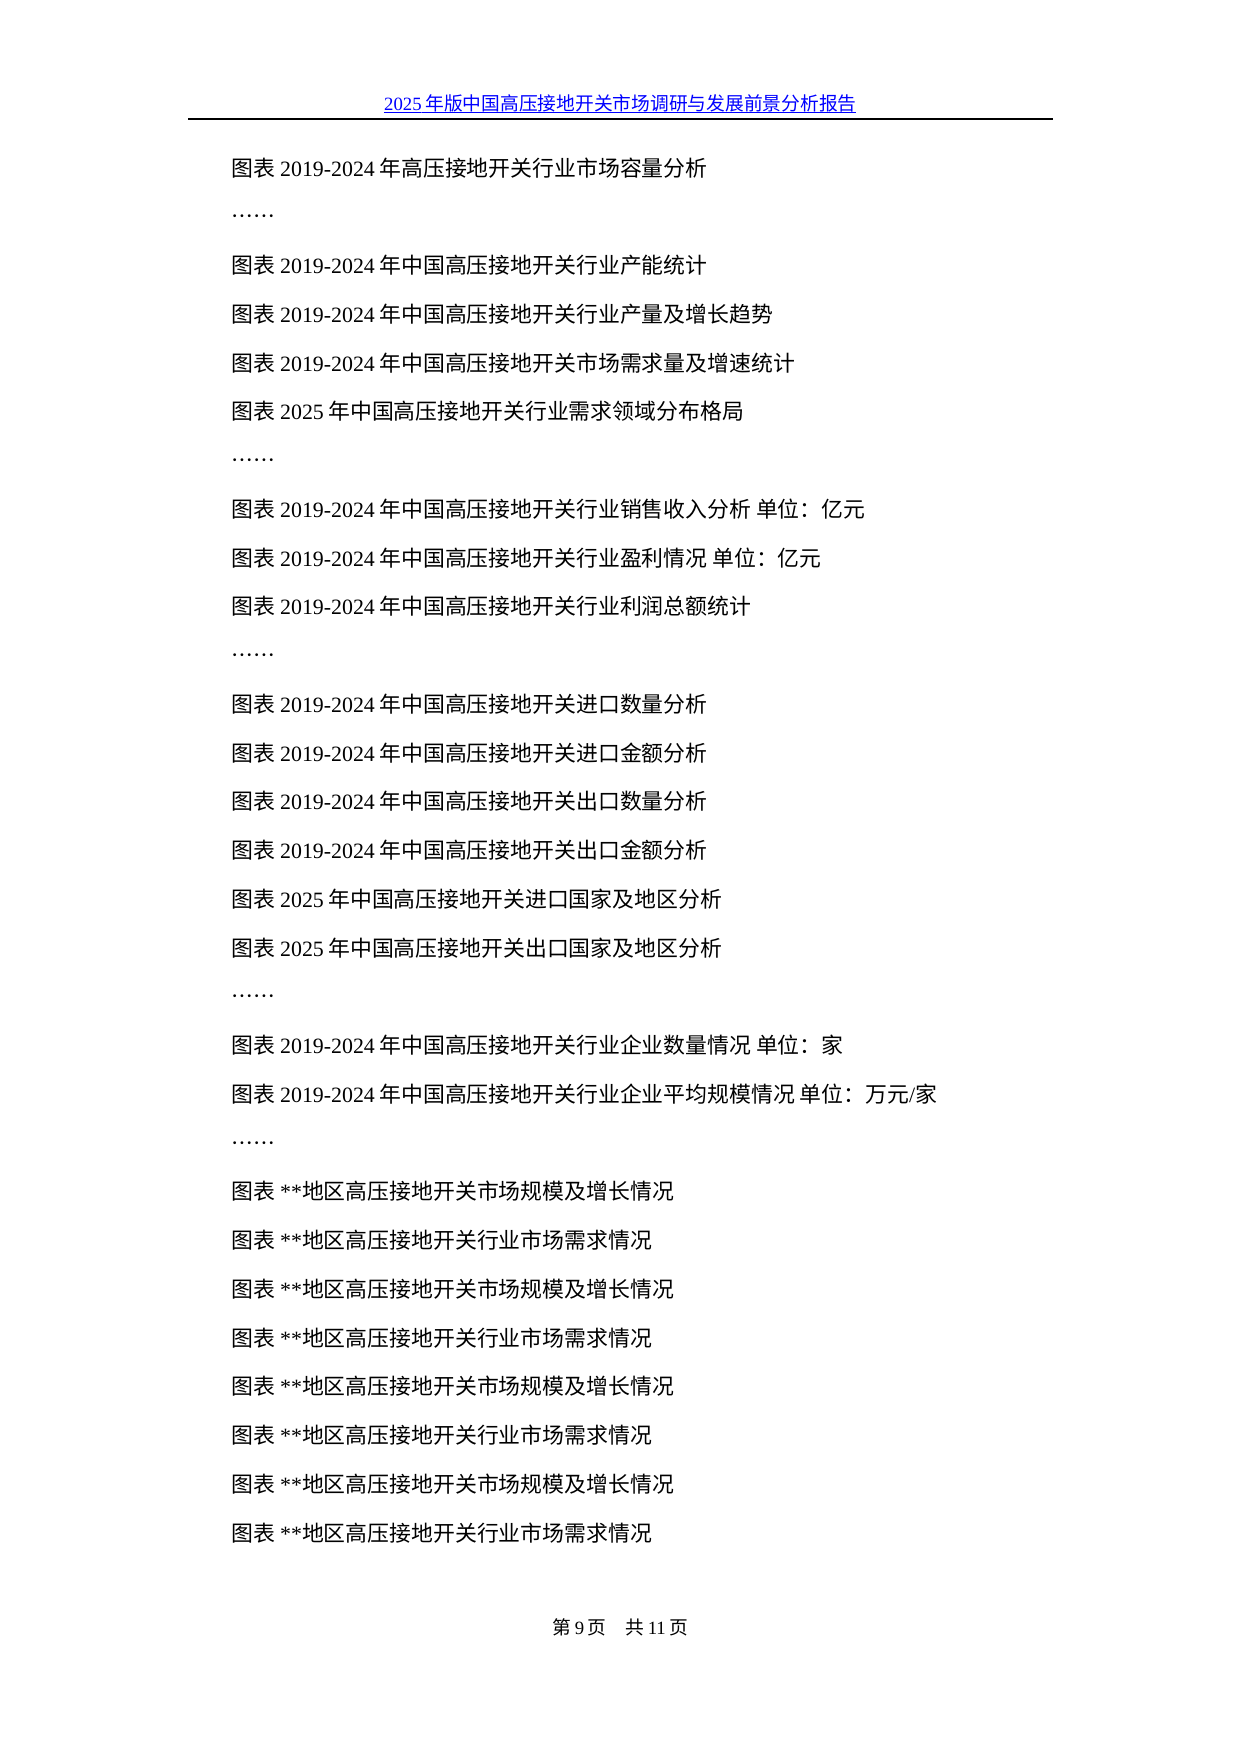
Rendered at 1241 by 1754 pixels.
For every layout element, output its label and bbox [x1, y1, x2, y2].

text [187, 150, 1053, 1548]
